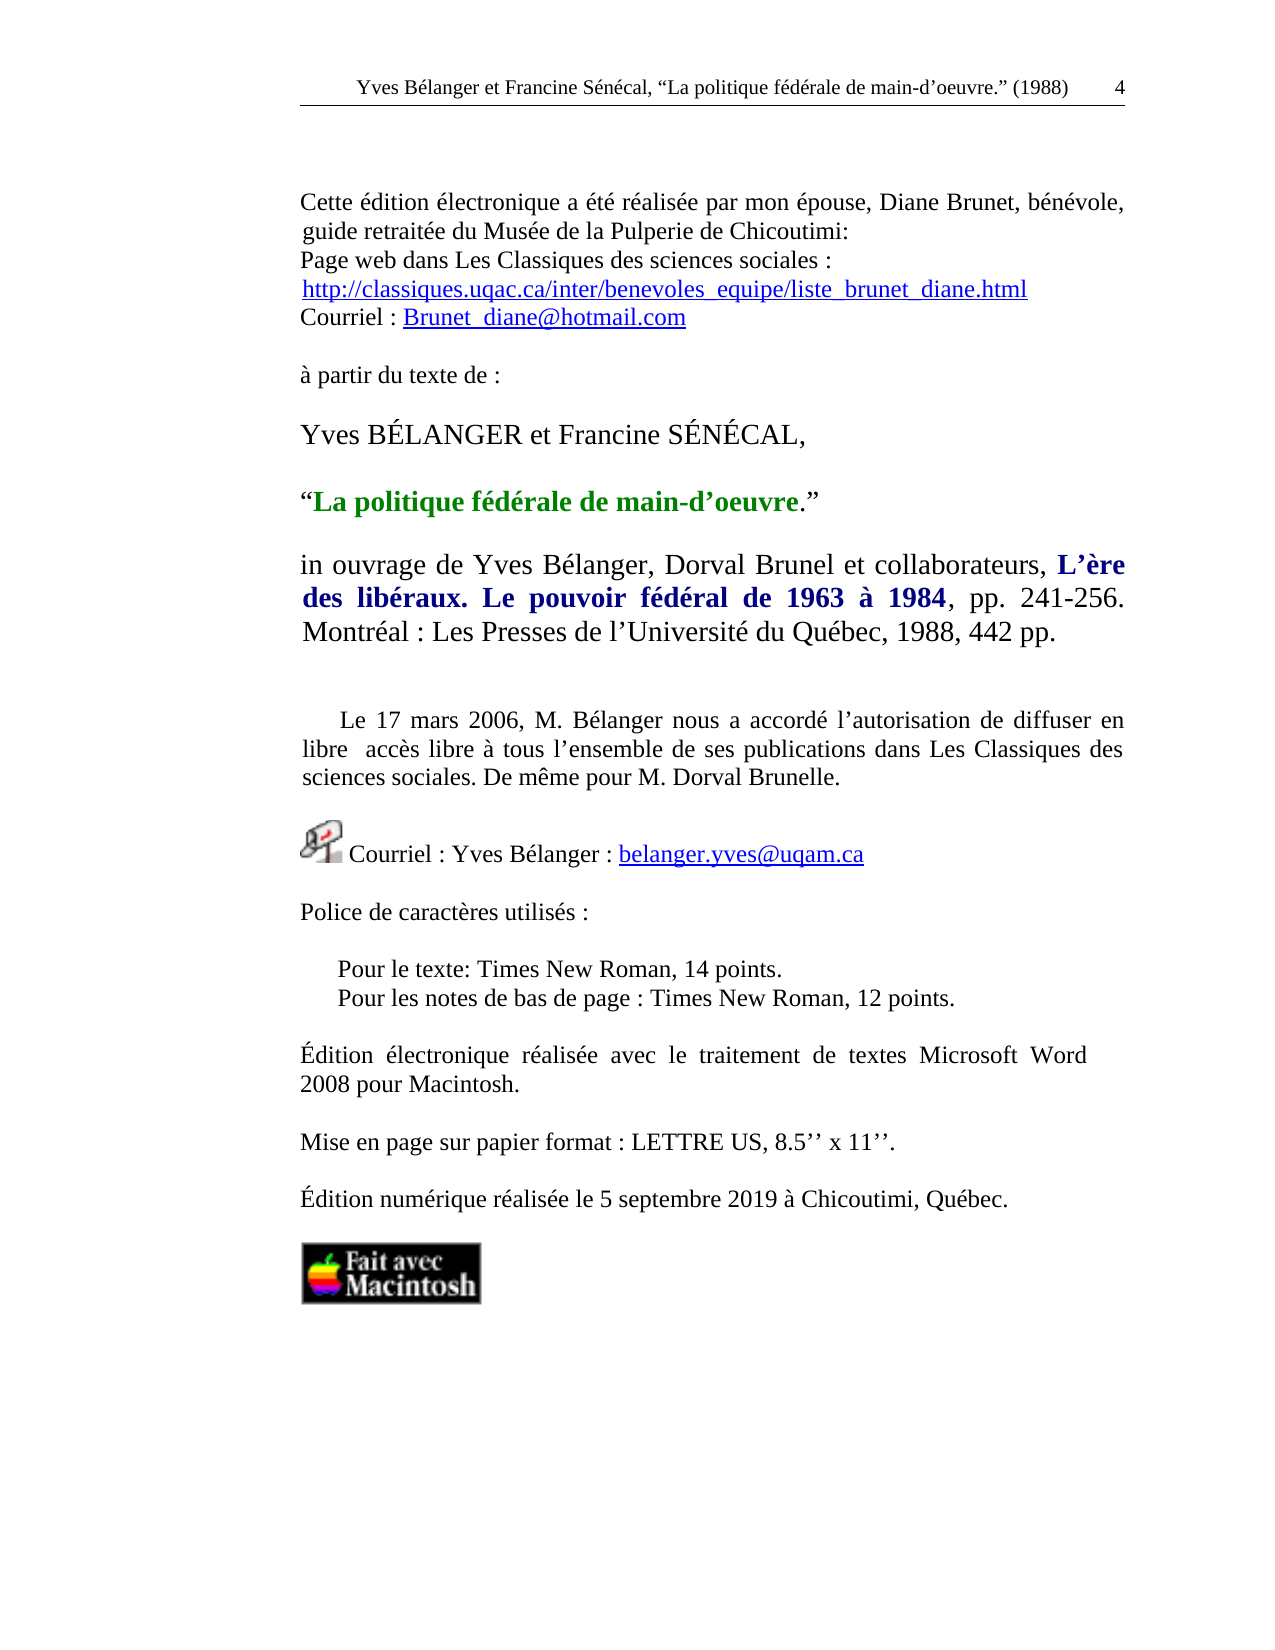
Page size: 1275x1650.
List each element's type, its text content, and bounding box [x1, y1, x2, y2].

text “La politique fédérale de main-d’oeuvre.” [300, 484, 1125, 518]
picture [300, 820, 343, 863]
text Courriel : Yves Bélanger : belanger.yves@uqam.ca [300, 820, 1125, 868]
text Yves BÉLANGER et Francine SÉNÉCAL, [300, 417, 1125, 451]
text Police de caractères utilisés : [300, 897, 937, 925]
text Page web dans Les Classiques des sciences sociales : http://classiques.uqac.ca/inter/benevoles_equipe/liste_brunet_diane.html [300, 245, 1125, 302]
text Pour le texte: Times New Roman, 14 points. [337, 954, 1087, 983]
text Pour les notes de bas de page : Times New Roman, 12 points. [337, 983, 1087, 1012]
text Édition électronique réalisée avec le traitement de textes Microsoft Word 2008 pour Macintosh. [300, 1040, 1087, 1098]
text in ouvrage de Yves Bélanger, Dorval Brunel et collaborateurs, L’ère des libéraux. Le pouvoir fédéral de 1963 à 1984, pp. 241-256. Montréal : Les Presses de l’Université du Québec, 1988, 442 pp. [300, 547, 1125, 647]
text Mise en page sur papier format : LETTRE US, 8.5’’ x 11’’. [300, 1127, 1069, 1155]
text Le 17 mars 2006, M. Bélanger nous a accordé l’autorisation de diffuser en libre accès libre à tous l’ensemble de ses publications dans Les Classiques des sciences sociales. De même pour M. Dorval Brunelle. [302, 705, 1125, 791]
text à partir du texte de : [300, 360, 1125, 389]
text Cette édition électronique a été réalisée par mon épouse, Diane Brunet, bénévole, guide retraitée du Musée de la Pulperie de Chicoutimi: [300, 187, 1125, 245]
text Édition numérique réalisée le 5 septembre 2019 à Chicoutimi, Québec. [300, 1184, 1125, 1213]
text Courriel : Brunet_diane@hotmail.com [300, 302, 1125, 331]
picture [300, 1241, 484, 1307]
